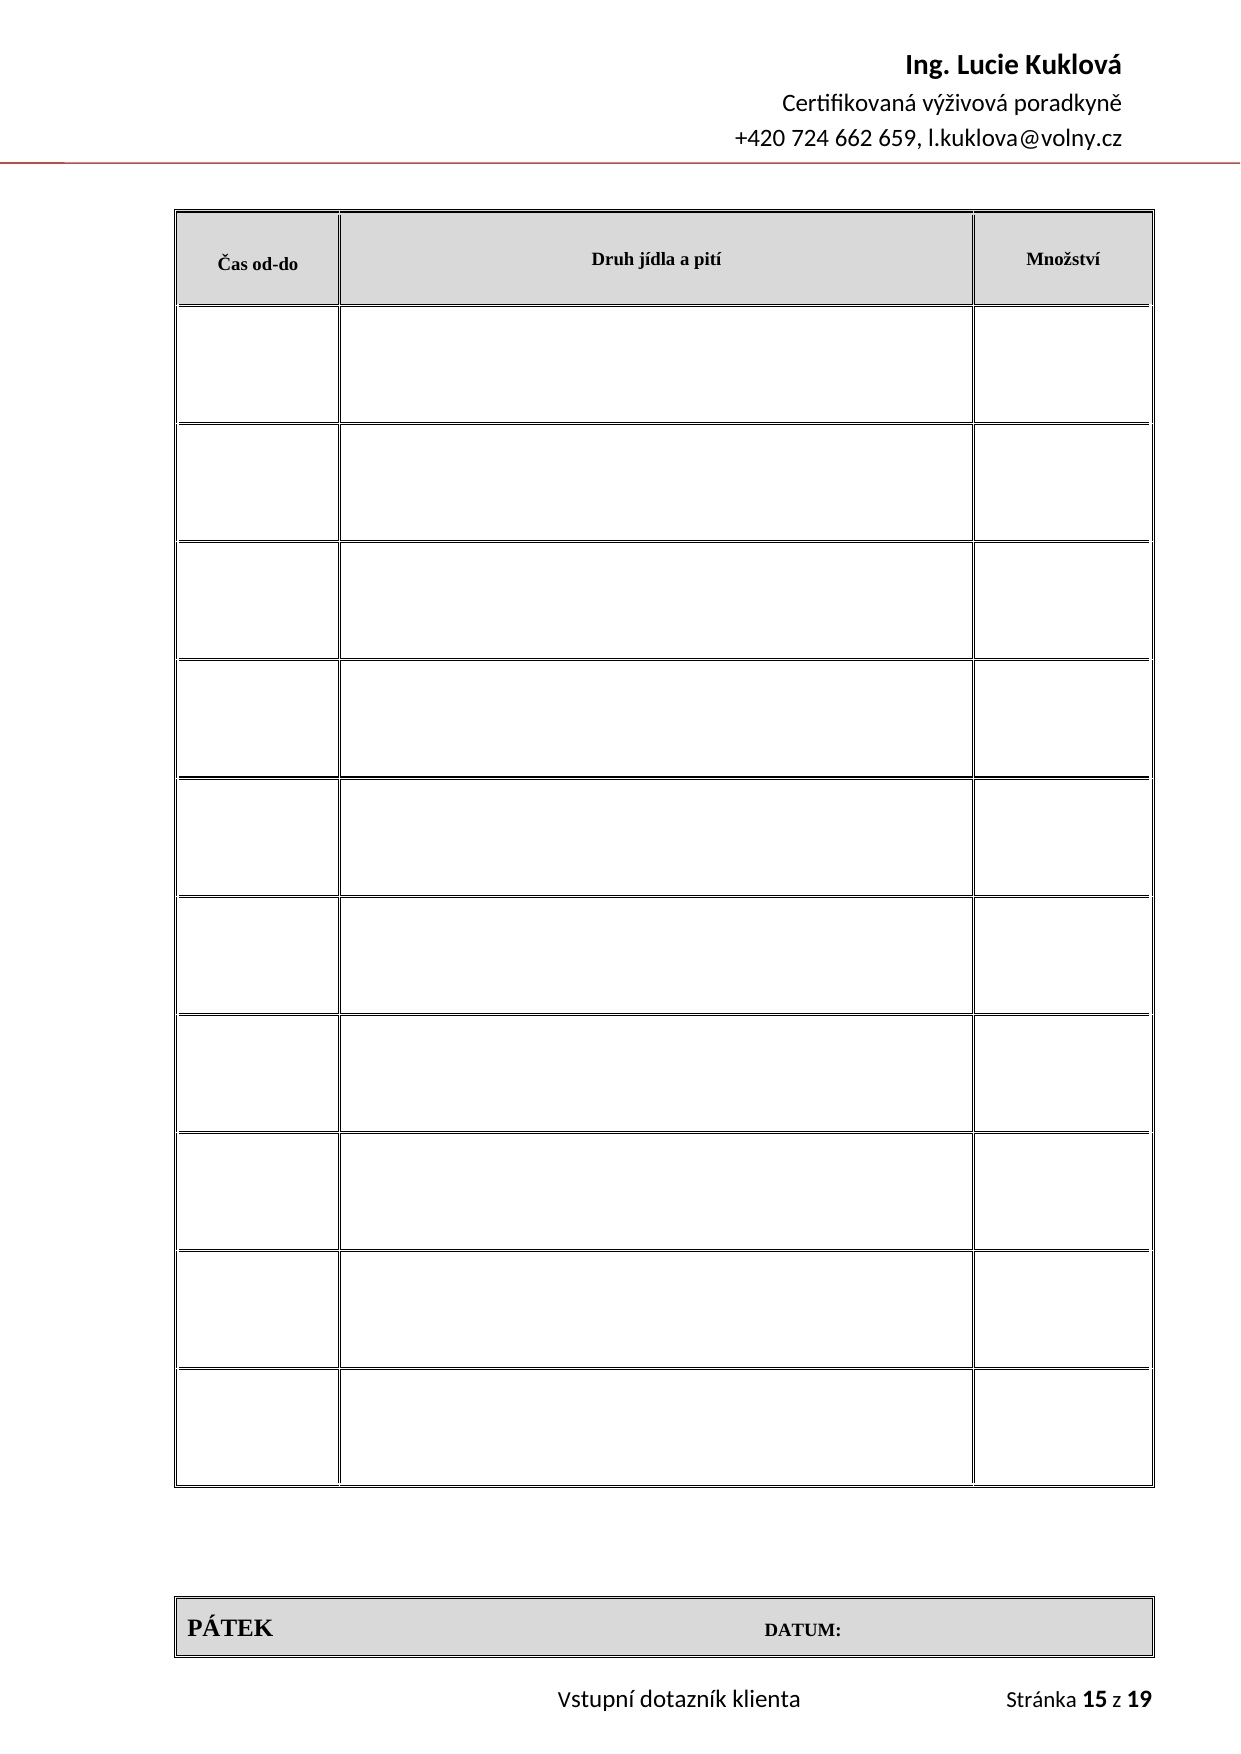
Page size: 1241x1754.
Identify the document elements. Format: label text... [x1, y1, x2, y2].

table_cell Množství [973, 212, 1152, 304]
table_cell Čas od-do [176, 210, 340, 304]
table_cell [341, 898, 972, 1013]
table_cell [341, 543, 972, 658]
table_cell [973, 422, 1153, 540]
table_cell [973, 304, 1153, 422]
table_cell [176, 304, 340, 422]
table_cell [176, 658, 340, 776]
table_cell [341, 1134, 972, 1249]
table_cell [975, 776, 1152, 894]
table_cell [975, 1013, 1152, 1131]
table_cell [176, 422, 340, 540]
table_cell [177, 1131, 338, 1249]
table_cell [973, 658, 1153, 776]
table_header PÁTEK DATUM: [177, 1599, 1152, 1655]
table_cell [341, 1016, 972, 1131]
table_cell [973, 1367, 1153, 1485]
table_cell [341, 425, 972, 540]
table_cell [975, 1131, 1152, 1249]
table_cell [973, 1249, 1153, 1367]
table_cell [341, 307, 972, 422]
table_cell [341, 661, 972, 776]
table_cell [176, 540, 340, 658]
table_cell [973, 540, 1153, 658]
table_cell [177, 895, 338, 1013]
table_cell Druh jídla a pití [340, 213, 973, 304]
table_cell [177, 1013, 338, 1131]
table_cell [341, 1252, 972, 1367]
table_cell [177, 776, 338, 894]
table_cell [340, 1370, 973, 1485]
table_cell [176, 1367, 340, 1485]
table_cell [975, 895, 1152, 1013]
table_cell [341, 780, 972, 894]
table_cell [176, 1249, 340, 1367]
